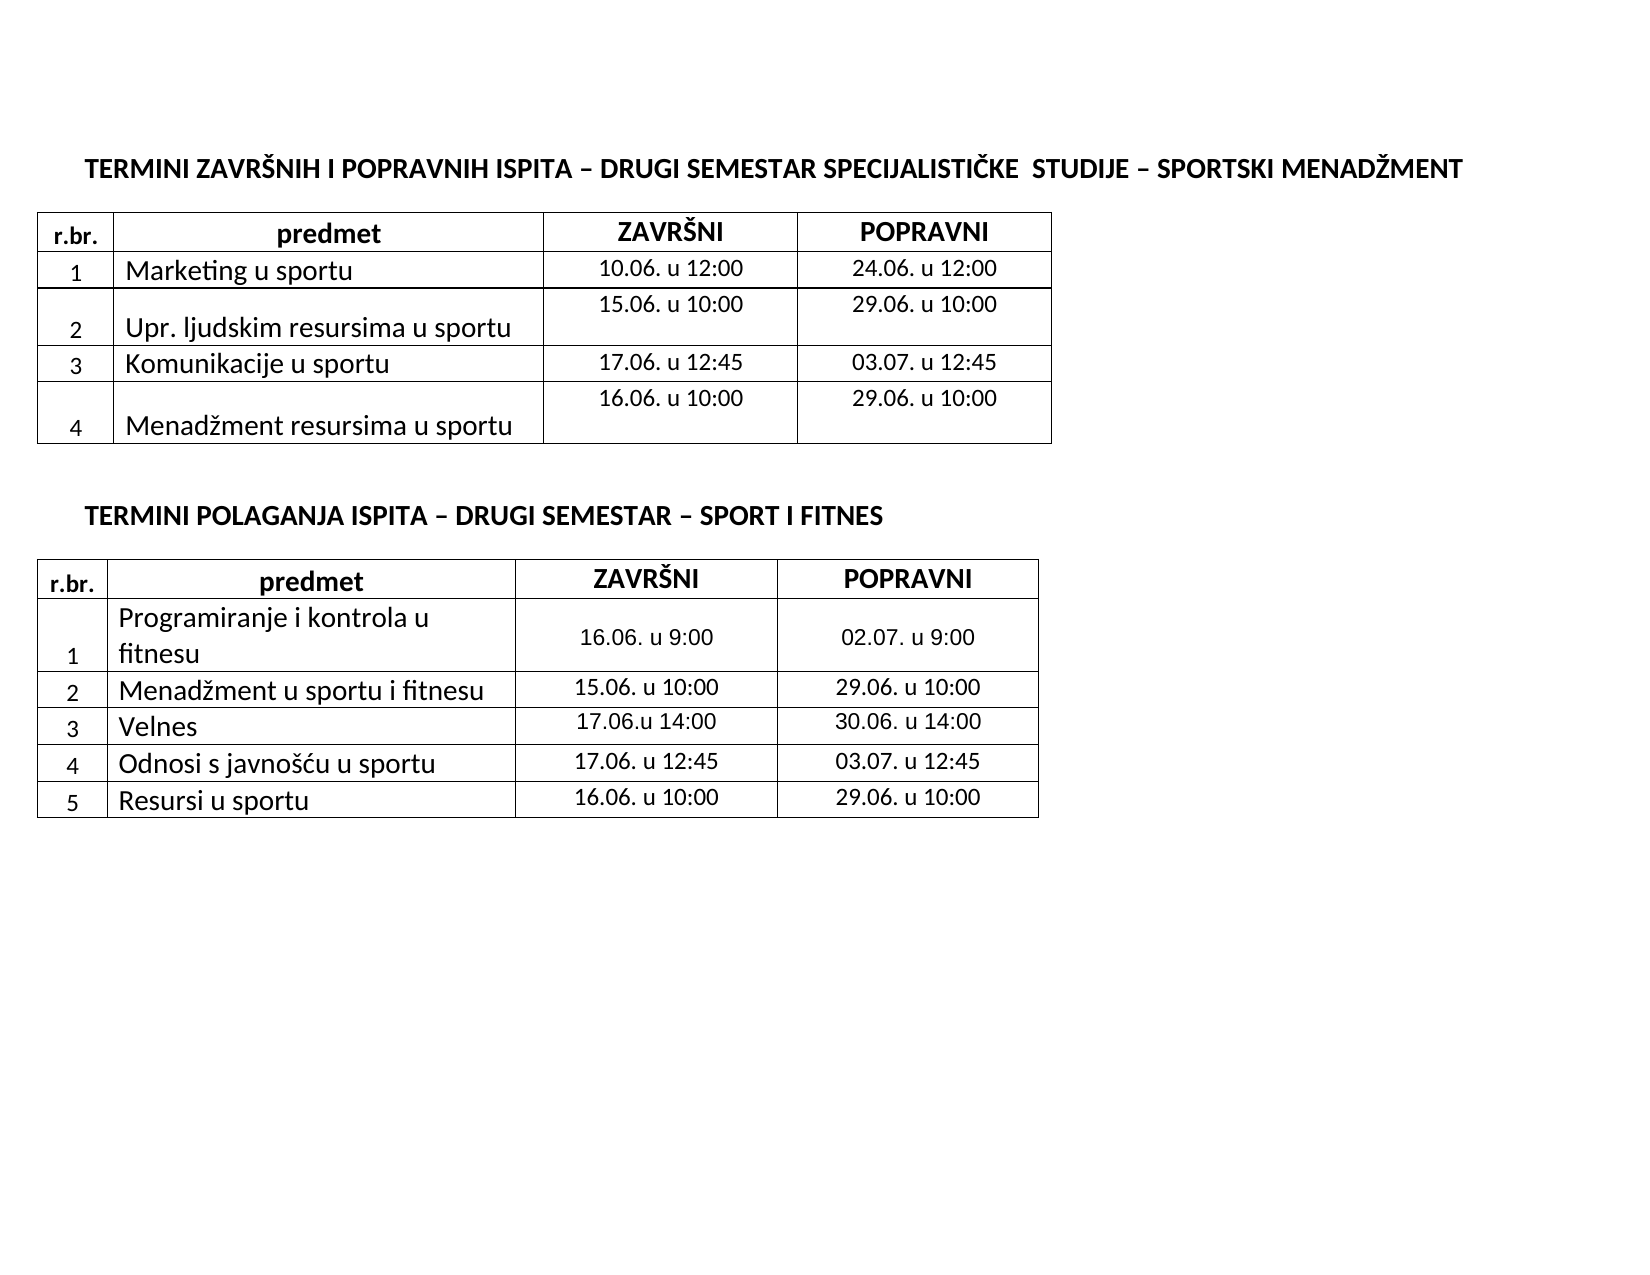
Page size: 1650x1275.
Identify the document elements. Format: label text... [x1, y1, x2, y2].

table_cell 29.06. u 10:00 [798, 289, 1051, 344]
table_cell 3 [38, 346, 113, 381]
table_header predmet [114, 213, 543, 251]
table_cell 24.06. u 12:00 [798, 252, 1051, 287]
table_cell 29.06. u 10:00 [778, 782, 1038, 817]
text TERMINI ZAVRŠNIH I POPRAVNIH ISPITA – DRUGI SEMESTAR SPECIJALISTIČKE STUDIJE – SPORTSKI MENADŽMENT [84, 150, 1556, 186]
table_cell Menadžment resursima u sportu [114, 382, 543, 443]
table_cell 4 [38, 745, 107, 781]
table_cell 29.06. u 10:00 [778, 672, 1038, 707]
table_cell 2 [38, 289, 113, 344]
table_cell 3 [38, 708, 107, 744]
table_cell 17.06. u 12:45 [544, 346, 797, 381]
table_cell Programiranje i kontrola u fitnesu [108, 599, 515, 671]
table_cell 1 [38, 252, 113, 287]
table_header POPRAVNI [778, 560, 1038, 598]
table_cell 29.06. u 10:00 [798, 382, 1051, 443]
table_cell Komunikacije u sportu [114, 346, 543, 381]
table_cell Velnes [108, 708, 515, 744]
table_cell 2 [38, 672, 107, 707]
text TERMINI POLAGANJA ISPITA – DRUGI SEMESTAR – SPORT I FITNES [84, 497, 1556, 533]
table_cell 16.06. u 10:00 [544, 382, 797, 443]
table_header ZAVRŠNI [544, 213, 797, 251]
table_cell 30.06. u 14:00 [778, 708, 1038, 744]
table_cell 15.06. u 10:00 [516, 672, 777, 707]
table_header predmet [108, 560, 515, 598]
table_cell 03.07. u 12:45 [798, 346, 1051, 381]
table_header ZAVRŠNI [516, 560, 777, 598]
table_cell Menadžment u sportu i fitnesu [108, 672, 515, 707]
table_cell 10.06. u 12:00 [544, 252, 797, 287]
table_cell 15.06. u 10:00 [544, 289, 797, 344]
table_header r.br. [38, 213, 113, 251]
table_cell 03.07. u 12:45 [778, 745, 1038, 781]
table_cell Resursi u sportu [108, 782, 515, 817]
table_cell 16.06. u 9:00 [516, 599, 777, 671]
table_cell Upr. ljudskim resursima u sportu [114, 289, 543, 344]
table_cell 17.06. u 12:45 [516, 745, 777, 781]
table_cell 4 [38, 382, 113, 443]
table_cell 16.06. u 10:00 [516, 782, 777, 817]
table_header r.br. [38, 560, 107, 598]
table_cell Odnosi s javnošću u sportu [108, 745, 515, 781]
table_cell 17.06.u 14:00 [516, 708, 777, 744]
table_cell 5 [38, 782, 107, 817]
table_cell 1 [38, 599, 107, 671]
table_cell 02.07. u 9:00 [778, 599, 1038, 671]
table_header POPRAVNI [798, 213, 1051, 251]
table_cell Marketing u sportu [114, 252, 543, 287]
